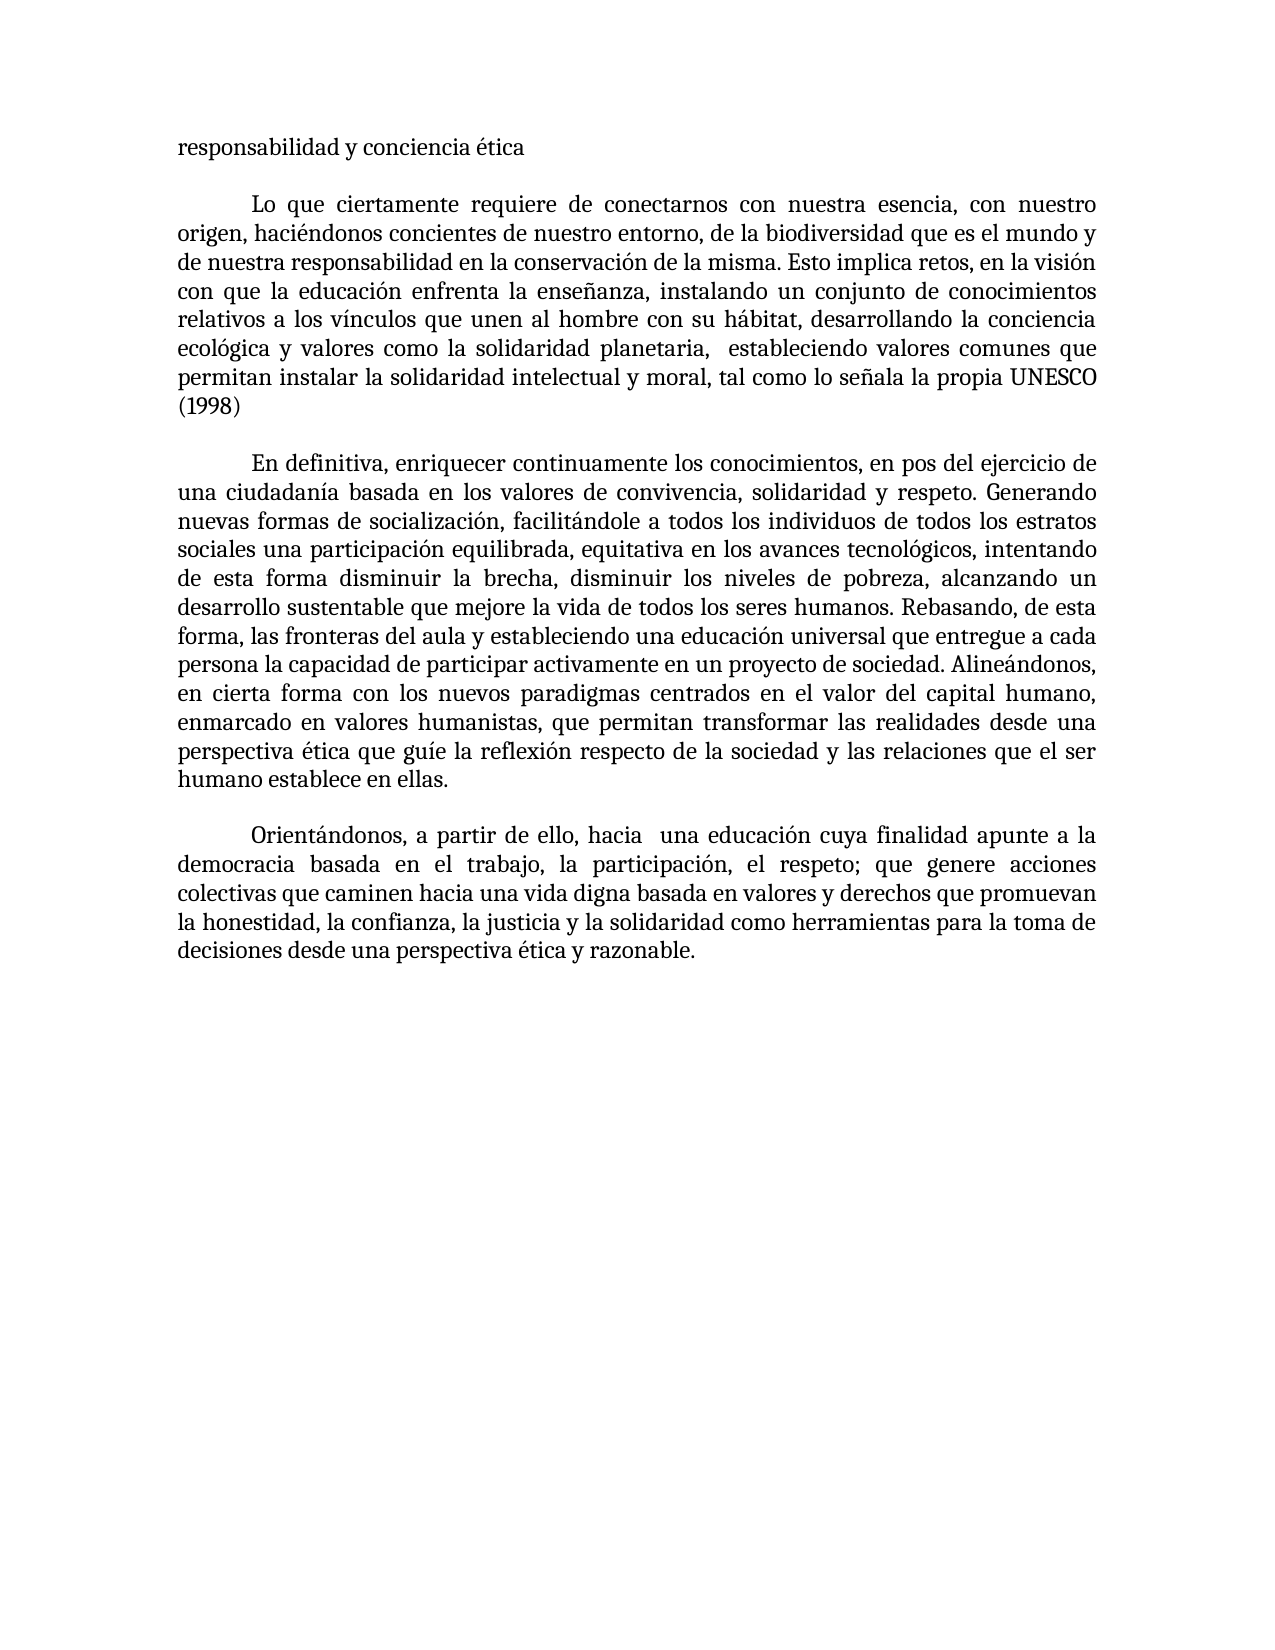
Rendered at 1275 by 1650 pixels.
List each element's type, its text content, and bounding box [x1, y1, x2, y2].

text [177, 133, 1098, 162]
text Orientándonos, a partir de ello, hacia una educación cuya finalidad apunte a la democracia basada en el trabajo, la participación, el respeto; que genere acciones colectivas que caminen hacia una vida digna basada en valores y derechos que promuevan la honestidad, la confianza, la justicia y la solidaridad como herramientas para la toma de decisiones desde una perspectiva ética y razonable. [177, 821, 1098, 965]
text En definitiva, enriquecer continuamente los conocimientos, en pos del ejercicio de una ciudadanía basada en los valores de convivencia, solidaridad y respeto. Generando nuevas formas de socialización, facilitándole a todos los individuos de todos los estratos sociales una participación equilibrada, equitativa en los avances tecnológicos, intentando de esta forma disminuir la brecha, disminuir los niveles de pobreza, alcanzando un desarrollo sustentable que mejore la vida de todos los seres humanos. Rebasando, de esta forma, las fronteras del aula y estableciendo una educación universal que entregue a cada persona la capacidad de participar activamente en un proyecto de sociedad. Alineándonos, en cierta forma con los nuevos paradigmas centrados en el valor del capital humano, enmarcado en valores humanistas, que permitan transformar las realidades desde una perspectiva ética que guíe la reflexión respecto de la sociedad y las relaciones que el ser humano establece en ellas. [177, 449, 1098, 794]
text Lo que ciertamente requiere de conectarnos con nuestra esencia, con nuestro origen, haciéndonos concientes de nuestro entorno, de la biodiversidad que es el mundo y de nuestra responsabilidad en la conservación de la misma. Esto implica retos, en la visión con que la educación enfrenta la enseñanza, instalando un conjunto de conocimientos relativos a los vínculos que unen al hombre con su hábitat, desarrollando la conciencia ecológica y valores como la solidaridad planetaria, estableciendo valores comunes que permitan instalar la solidaridad intelectual y moral, tal como lo señala la propia UNESCO (1998) [177, 190, 1098, 420]
